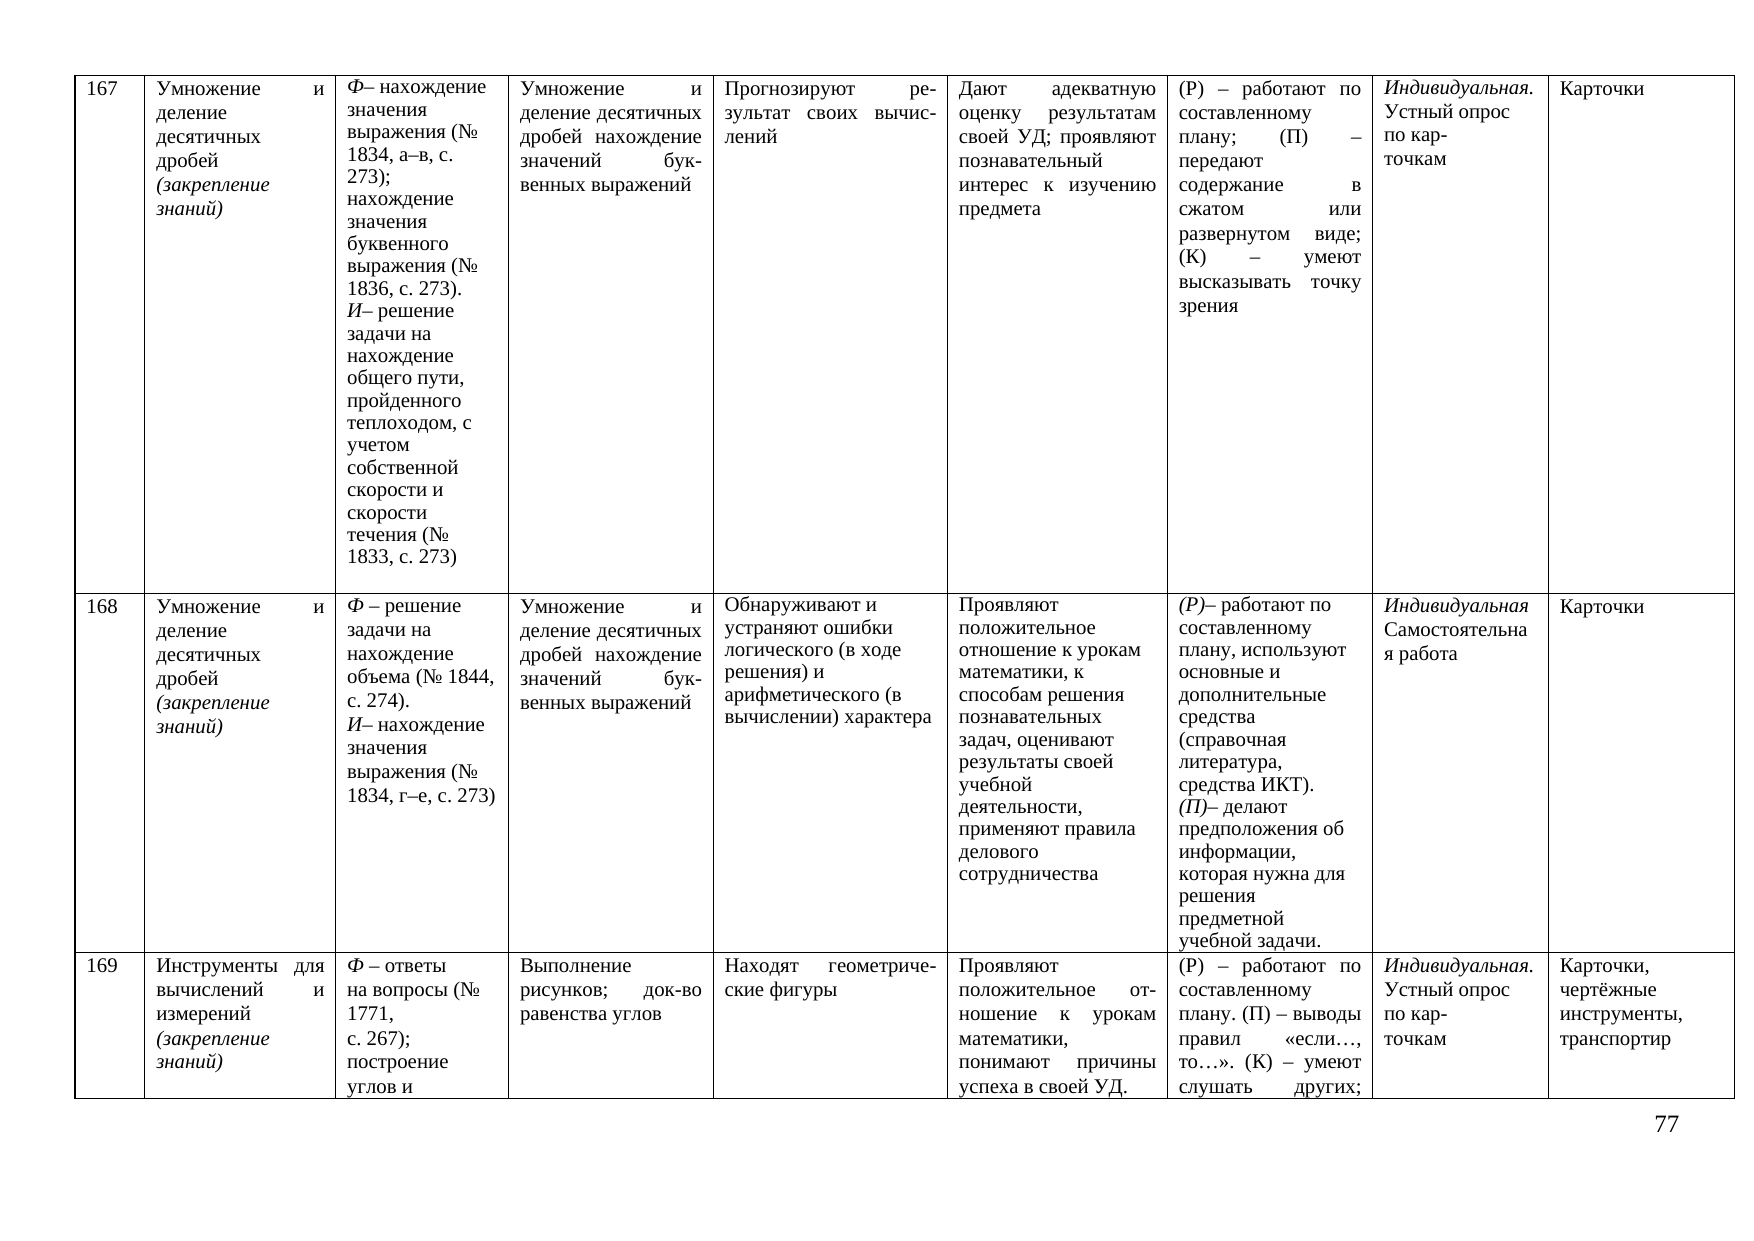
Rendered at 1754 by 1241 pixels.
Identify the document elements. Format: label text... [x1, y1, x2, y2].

table_cell 168 [76, 594, 144, 952]
table_cell 167 [76, 76, 144, 593]
table_cell Карточки [1549, 594, 1734, 952]
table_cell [1168, 953, 1372, 1098]
table_cell (Р)– работают по составленному плану, используют основные и дополнительные средства (справочная литература, средства ИКТ). (П)– делают предположения об информации, которая нужна для решения предметной учебной задачи. [1168, 594, 1372, 952]
table_cell Умножение и деление десятичных дробей нахождение значений буквенных выражений [509, 594, 713, 952]
table_cell 169 [76, 953, 144, 1098]
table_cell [336, 953, 508, 1098]
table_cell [1549, 953, 1734, 1098]
table_cell Ф – решение задачи на нахождение объема (№ 1844, с. 274). И– нахождение значения выражения (№ 1834, г–е, с. 273) [336, 594, 508, 952]
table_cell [509, 953, 713, 1098]
table_cell Индивидуальная Самостоятельная работа [1373, 594, 1548, 952]
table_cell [714, 953, 947, 1098]
table_cell Индивидуальная. Устный опрос по кар- точкам [1373, 76, 1548, 593]
table_cell Ф– нахождение значения выражения (№ 1834, а–в, с. 273); нахождение значения буквенного выражения (№ 1836, с. 273). И– решение задачи на нахождение общего пути, пройденного теплоходом, с учетом собственной скорости и скорости течения (№ 1833, с. 273) [336, 76, 508, 593]
table_cell Проявляют положительное отношение к урокам математики, к способам решения познавательных задач, оценивают результаты своей учебной деятельности, применяют правила делового сотрудничества [948, 594, 1167, 952]
table_cell Умножение и деление десятичных дробей (закрепление знаний) [145, 594, 335, 952]
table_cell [948, 953, 1167, 1098]
table_cell Обнаруживают и устраняют ошибки логического (в ходе решения) и арифметического (в вычислении) характера [714, 594, 947, 952]
table_cell Умножение и деление десятичных дробей нахождение значений буквенных выражений [509, 76, 713, 593]
table_cell Дают адекватную оценку результатам своей УД; проявляют познавательный интерес к изучению предмета [948, 76, 1167, 593]
table_cell Умножение и деление десятичных дробей (закрепление знаний) [145, 76, 335, 593]
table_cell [1373, 953, 1548, 1098]
table_cell Прогнозируют результат своих вычислений [714, 76, 947, 593]
table_cell Карточки [1549, 76, 1734, 593]
table_cell (Р) – работают по составленному плану; (П) – передают содержание в сжатом или развернутом виде; (К) – умеют высказывать точку зрения [1168, 76, 1372, 593]
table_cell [145, 953, 335, 1098]
